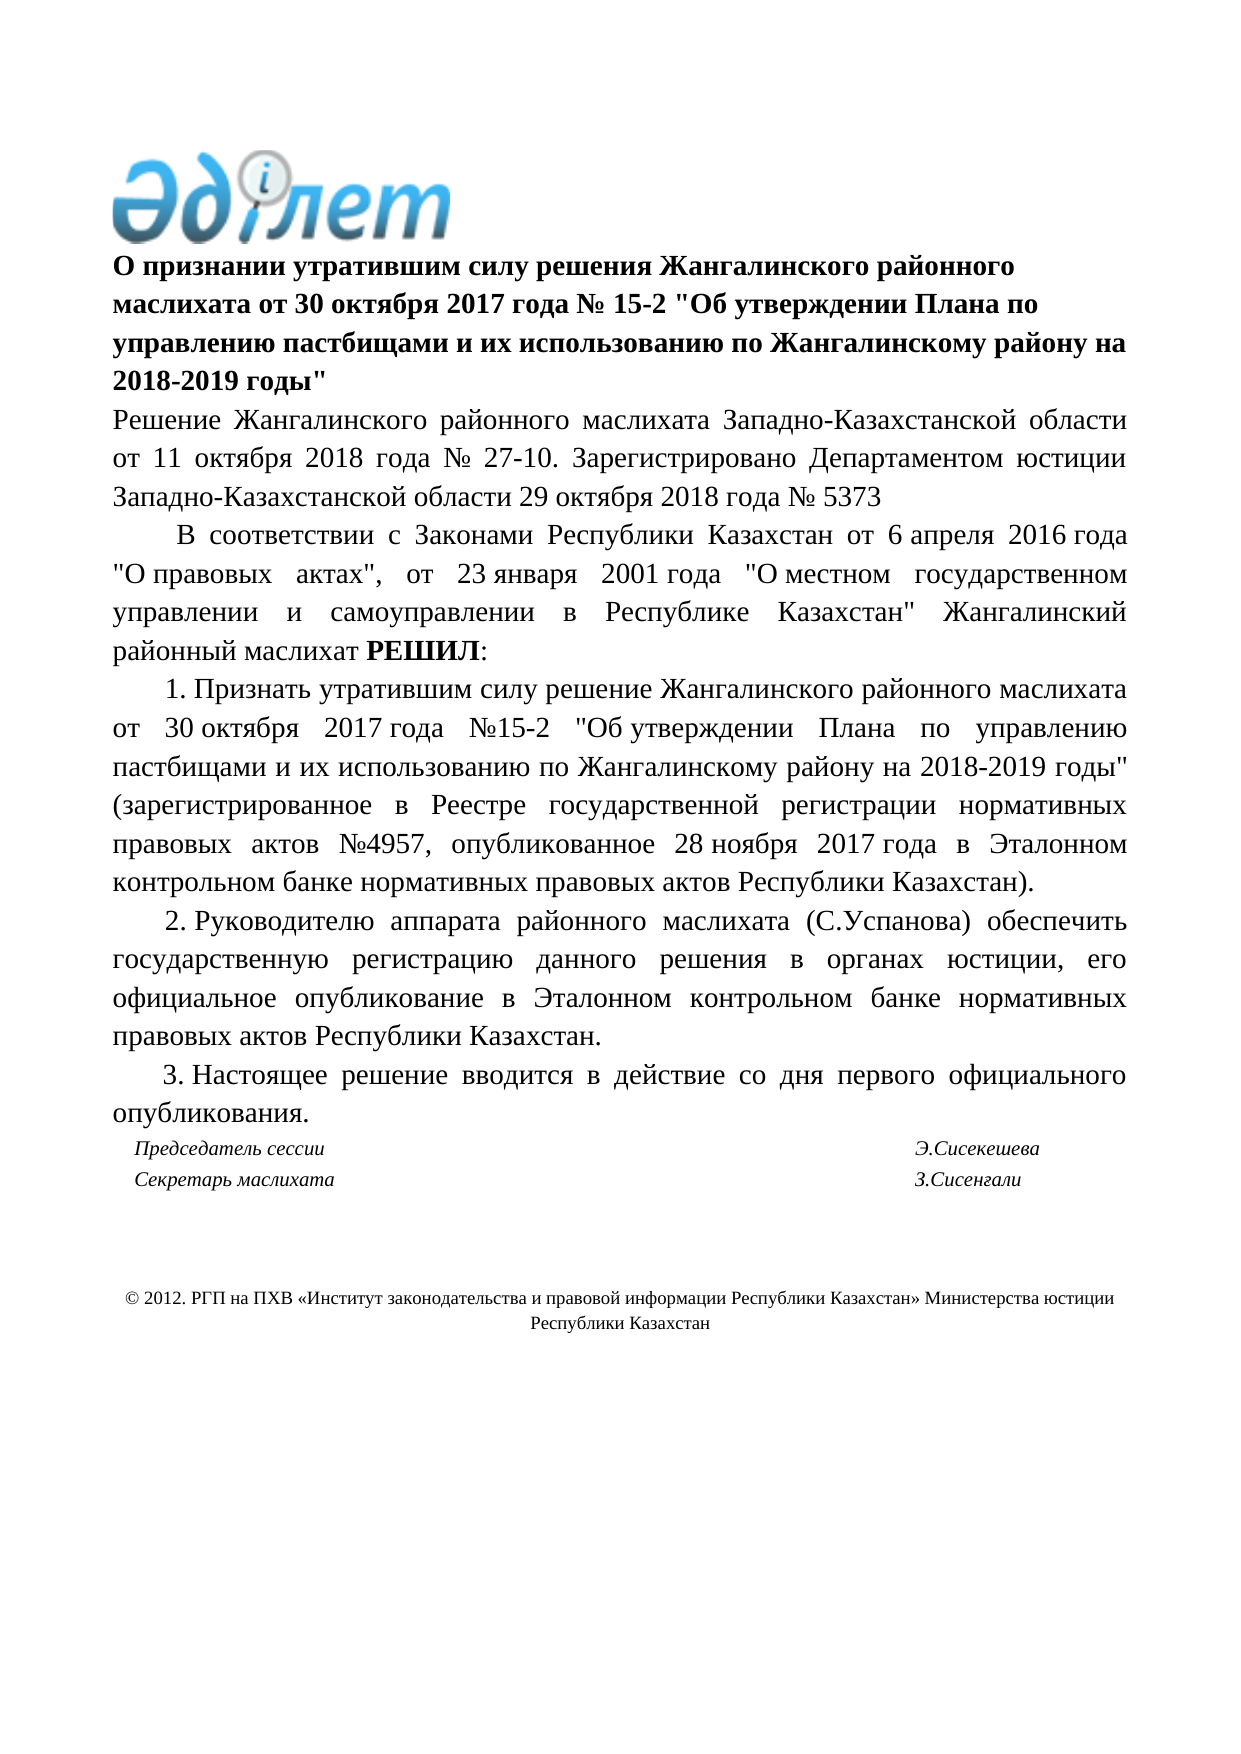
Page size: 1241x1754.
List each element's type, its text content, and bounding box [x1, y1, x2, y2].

text 3. Настоящее решение вводится в действие со дня первого официального опубликования. [112, 1057, 1128, 1129]
table_cell Секретарь маслихата [101, 1165, 913, 1196]
text Решение Жангалинского районного маслихата Западно-Казахстанской области от 11 октября 2018 года № 27-10. Зарегистрировано Департаментом юстиции Западно-Казахстанской области 29 октября 2018 года № 5373 [112, 402, 1128, 512]
text 2. Руководителю аппарата районного маслихата (С.Успанова) обеспечить государственную регистрацию данного решения в органах юстиции, его официальное опубликование в Эталонном контрольном банке нормативных правовых актов Республики Казахстан. [112, 903, 1128, 1052]
text О признании утратившим силу решения Жангалинского районного маслихата от 30 октября 2017 года № 15-2 "Об утверждении Плана по управлению пастбищами и их использованию по Жангалинскому району на 2018-2019 годы" [112, 248, 1128, 397]
picture [112, 150, 451, 244]
text В соответствии с Законами Республики Казахстан от 6 апреля 2016 года "О правовых актах", от 23 января 2001 года "О местном государственном управлении и самоуправлении в Республике Казахстан" Жангалинский районный маслихат РЕШИЛ: [112, 517, 1128, 667]
table_header Э.Сисекешева [913, 1134, 1240, 1165]
table_cell З.Сисенғали [913, 1165, 1240, 1196]
table_header Председатель сессии [101, 1134, 913, 1165]
text 1. Признать утратившим силу решение Жангалинского районного маслихата от 30 октября 2017 года №15-2 "Об утверждении Плана по управлению пастбищами и их использованию по Жангалинскому району на 2018-2019 годы" (зарегистрированное в Реестре государственной регистрации нормативных правовых актов №4957, опубликованное 28 ноября 2017 года в Эталонном контрольном банке нормативных правовых актов Республики Казахстан). [112, 672, 1128, 898]
text © 2012. РГП на ПХВ «Институт законодательства и правовой информации Республики Казахстан» Министерства юстиции Республики Казахстан [112, 1287, 1128, 1333]
